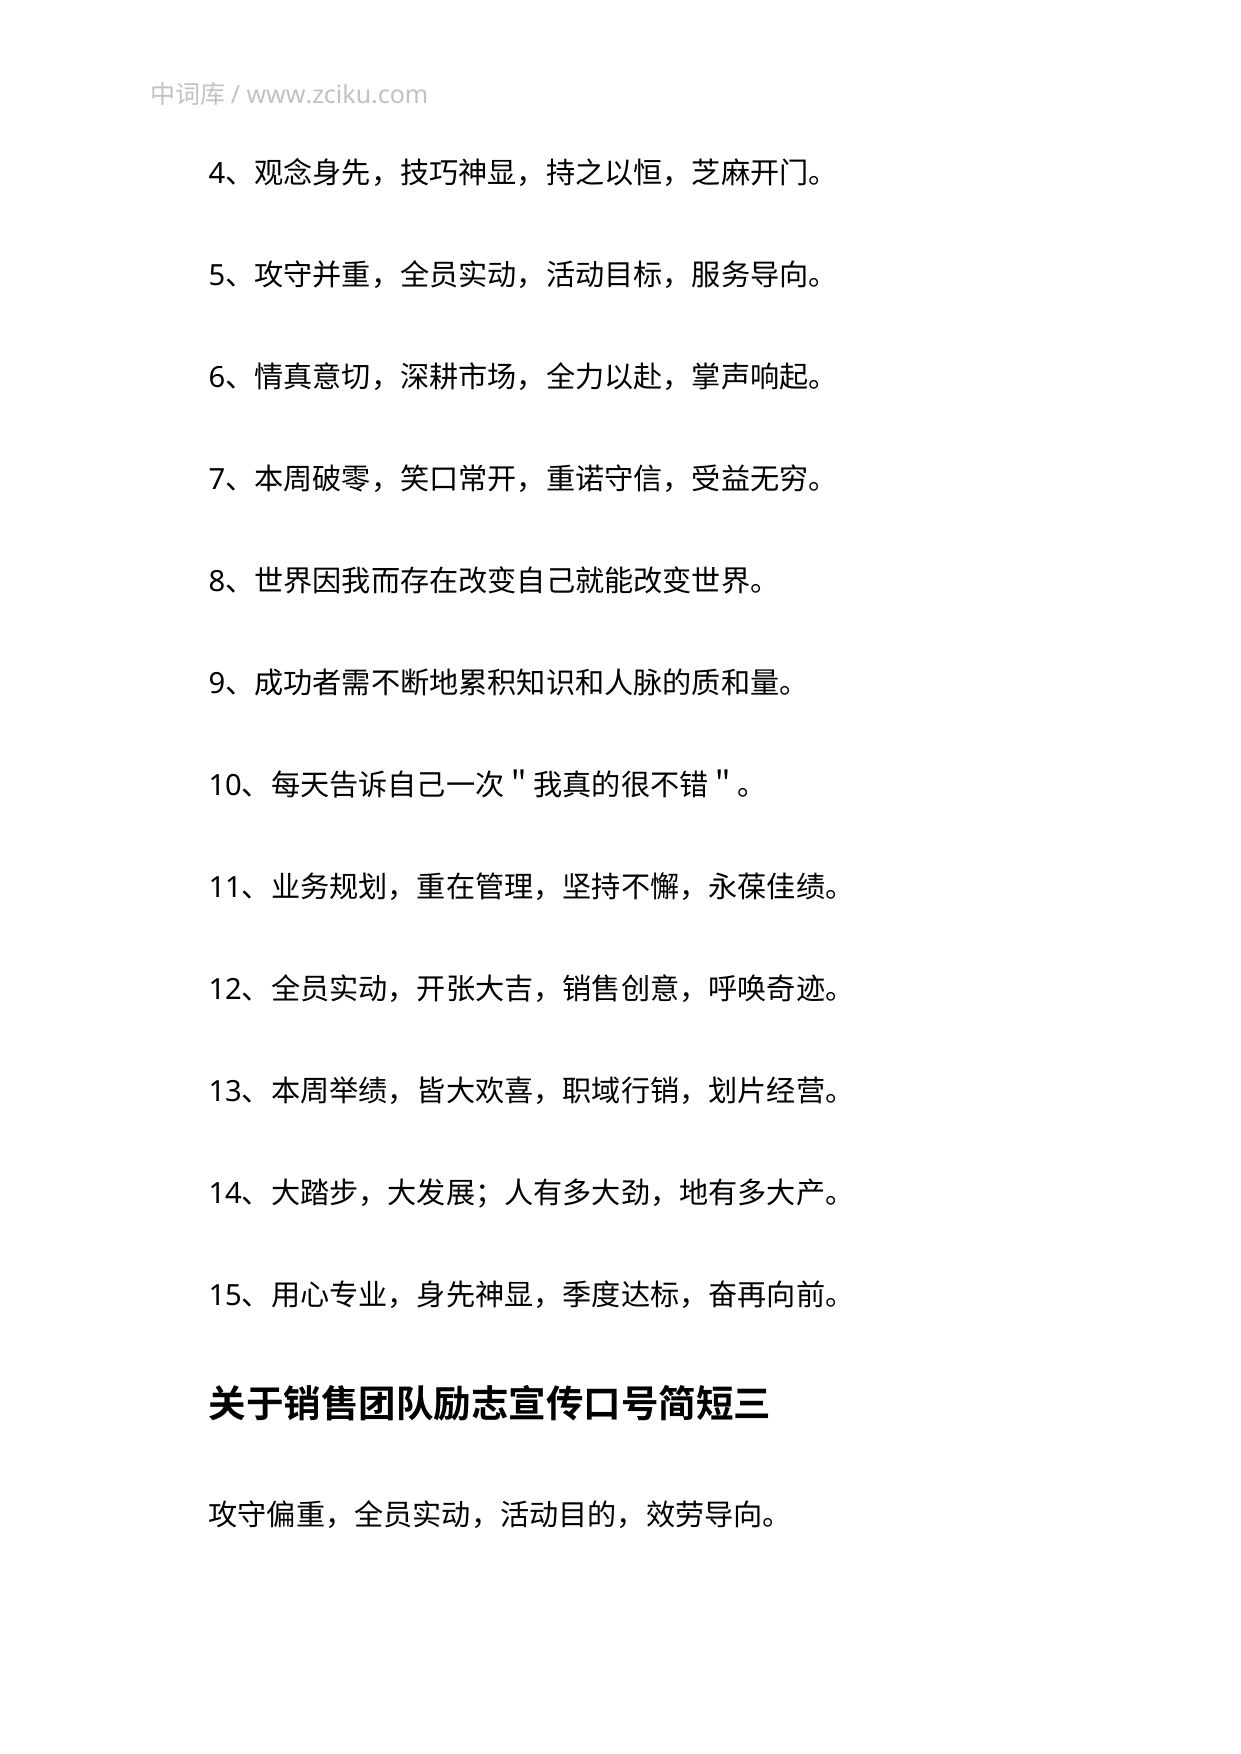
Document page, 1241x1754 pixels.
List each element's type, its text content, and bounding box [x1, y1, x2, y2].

text 关于销售团队励志宣传口号简短三 [150, 1374, 1090, 1428]
text 14、大踏步，大发展；人有多大劲，地有多大产。 [150, 1170, 1090, 1212]
text 12、全员实动，开张大吉，销售创意，呼唤奇迹。 [150, 966, 1090, 1008]
text 11、业务规划，重在管理，坚持不懈，永葆佳绩。 [150, 864, 1090, 906]
text 13、本周举绩，皆大欢喜，职域行销，划片经营。 [150, 1068, 1090, 1110]
text 攻守偏重，全员实动，活动目的，效劳导向。 [150, 1491, 1090, 1533]
text 9、成功者需不断地累积知识和人脉的质和量。 [150, 660, 1090, 702]
text 4、观念身先，技巧神显，持之以恒，芝麻开门。 [150, 150, 1090, 192]
text 15、用心专业，身先神显，季度达标，奋再向前。 [150, 1272, 1090, 1314]
text 10、每天告诉自己一次＂我真的很不错＂。 [150, 762, 1090, 804]
text 5、攻守并重，全员实动，活动目标，服务导向。 [150, 252, 1090, 294]
text 7、本周破零，笑口常开，重诺守信，受益无穷。 [150, 456, 1090, 498]
text 8、世界因我而存在改变自己就能改变世界。 [150, 558, 1090, 600]
text 6、情真意切，深耕市场，全力以赴，掌声响起。 [150, 354, 1090, 396]
